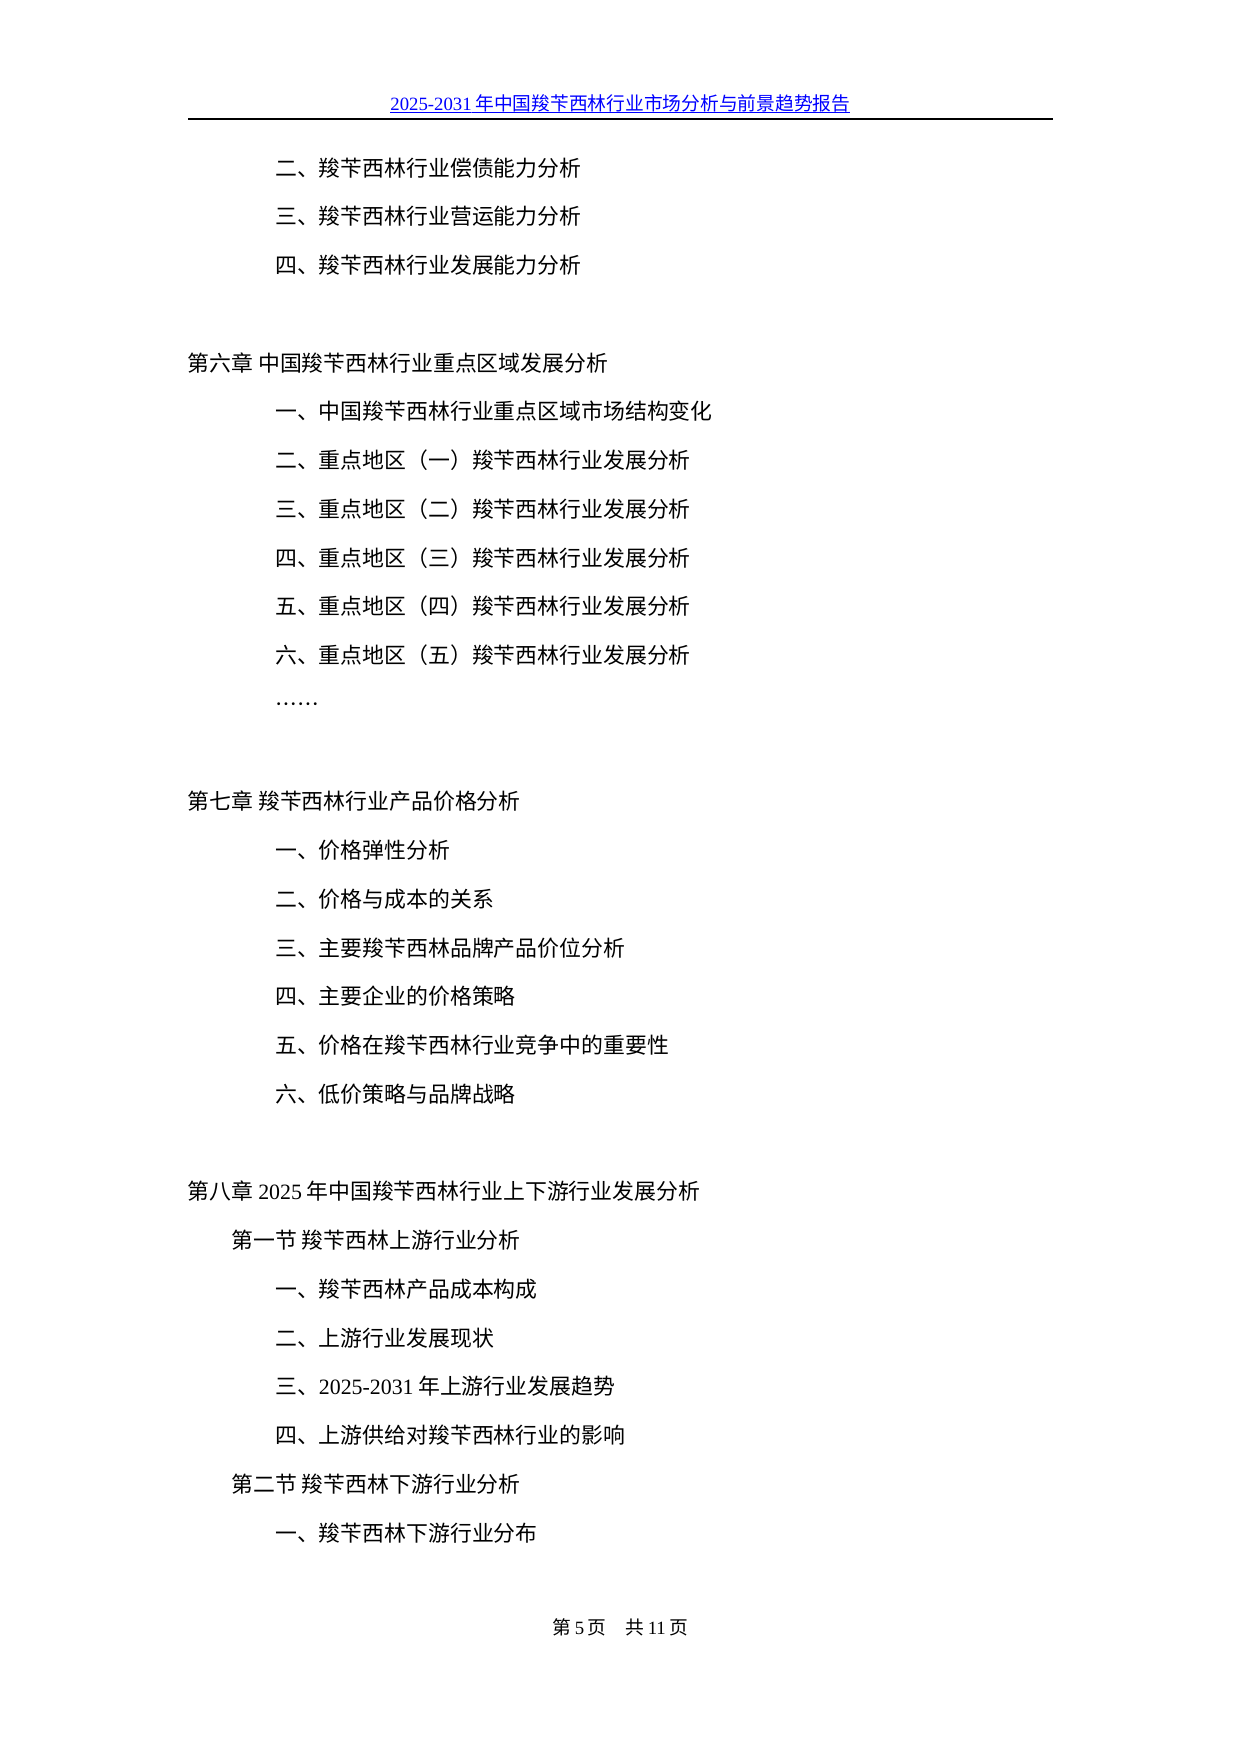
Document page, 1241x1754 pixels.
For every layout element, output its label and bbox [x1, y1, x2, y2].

text [187, 150, 1053, 1548]
